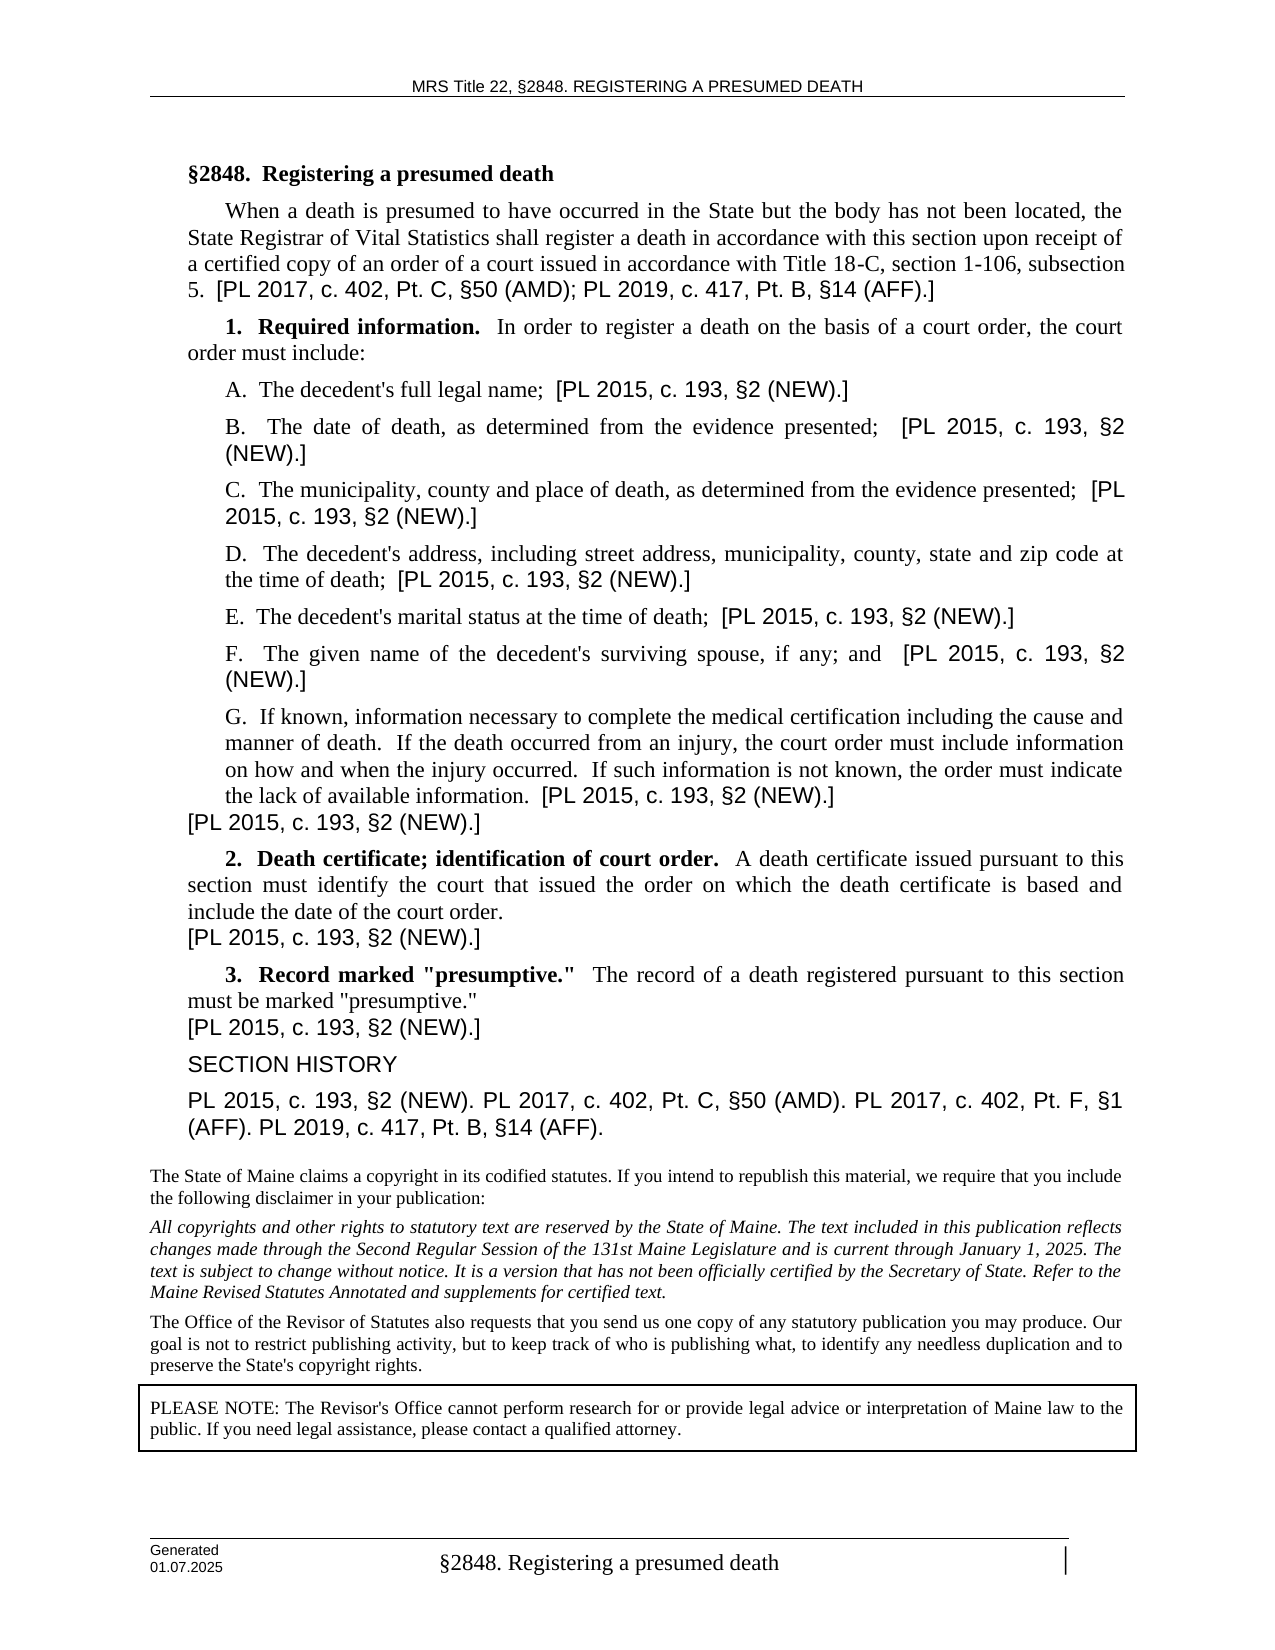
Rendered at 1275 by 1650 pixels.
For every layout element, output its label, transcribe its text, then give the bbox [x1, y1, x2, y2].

text E. The decedent's marital status at the time of death; [PL 2015, c. 193, §2 (NEW).] [225, 603, 1125, 629]
text D. The decedent's address, including street address, municipality, county, state and zip code at the time of death; [PL 2015, c. 193, §2 (NEW).] [225, 539, 1125, 592]
text PL 2015, c. 193, §2 (NEW). PL 2017, c. 402, Pt. C, §50 (AMD). PL 2017, c. 402, Pt. F, §1 (AFF). PL 2019, c. 417, Pt. B, §14 (AFF). [187, 1087, 1125, 1140]
text [PL 2015, c. 193, §2 (NEW).] [187, 1014, 1125, 1040]
text The State of Maine claims a copyright in its codified statutes. If you intend to republish this material, we require that you include the following disclaimer in your publication: [150, 1165, 1125, 1208]
text C. The municipality, county and place of death, as determined from the evidence presented; [PL 2015, c. 193, §2 (NEW).] [225, 476, 1125, 529]
text [PL 2015, c. 193, §2 (NEW).] [187, 924, 1125, 951]
text B. The date of death, as determined from the evidence presented; [PL 2015, c. 193, §2 (NEW).] [225, 413, 1125, 466]
text 3. Record marked "presumptive." The record of a death registered pursuant to this section must be marked "presumptive." [187, 961, 1125, 1014]
text SECTION HISTORY [187, 1051, 1125, 1077]
text F. The given name of the decedent's surviving spouse, if any; and [PL 2015, c. 193, §2 (NEW).] [225, 640, 1125, 692]
text G. If known, information necessary to complete the medical certification including the cause and manner of death. If the death occurred from an injury, the court order must include information on how and when the injury occurred. If such information is not known, the order must indicate the lack of available information. [PL 2015, c. 193, §2 (NEW).] [225, 703, 1125, 808]
text PLEASE NOTE: The Revisor's Office cannot perform research for or provide legal advice or interpretation of Maine law to the public. If you need legal assistance, please contact a qualified attorney. [140, 1386, 1135, 1450]
text 2. Death certificate; identification of court order. A death certificate issued pursuant to this section must identify the court that issued the order on which the death certificate is based and include the date of the court order. [187, 845, 1125, 924]
text 1. Required information. In order to register a death on the basis of a court order, the court order must include: [187, 313, 1125, 366]
text A. The decedent's full legal name; [PL 2015, c. 193, §2 (NEW).] [225, 376, 1125, 403]
text The Office of the Revisor of Statutes also requests that you send us one copy of any statutory publication you may produce. Our goal is not to restrict publishing activity, but to keep track of who is publishing what, to identify any needless duplication and to preserve the State's copyright rights. [150, 1311, 1125, 1376]
text All copyrights and other rights to statutory text are reserved by the State of Maine. The text included in this publication reflects changes made through the Second Regular Session of the 131st Maine Legislature and is current through January 1, 2025 . The text is subject to change without notice. It is a version that has not been officially certified by the Secretary of State. Refer to the Maine Revised Statutes Annotated and supplements for certified text. [150, 1216, 1125, 1303]
text [PL 2015, c. 193, §2 (NEW).] [187, 808, 1125, 835]
text When a death is presumed to have occurred in the State but the body has not been located, the State Registrar of Vital Statistics shall register a death in accordance with this section upon receipt of a certified copy of an order of a court issued in accordance with Title 18‑C, section 1‑106, subsection 5. [PL 2017, c. 402, Pt. C, §50 (AMD); PL 2019, c. 417, Pt. B, §14 (AFF).] [187, 197, 1125, 303]
text §2848. Registering a presumed death [187, 160, 1125, 187]
